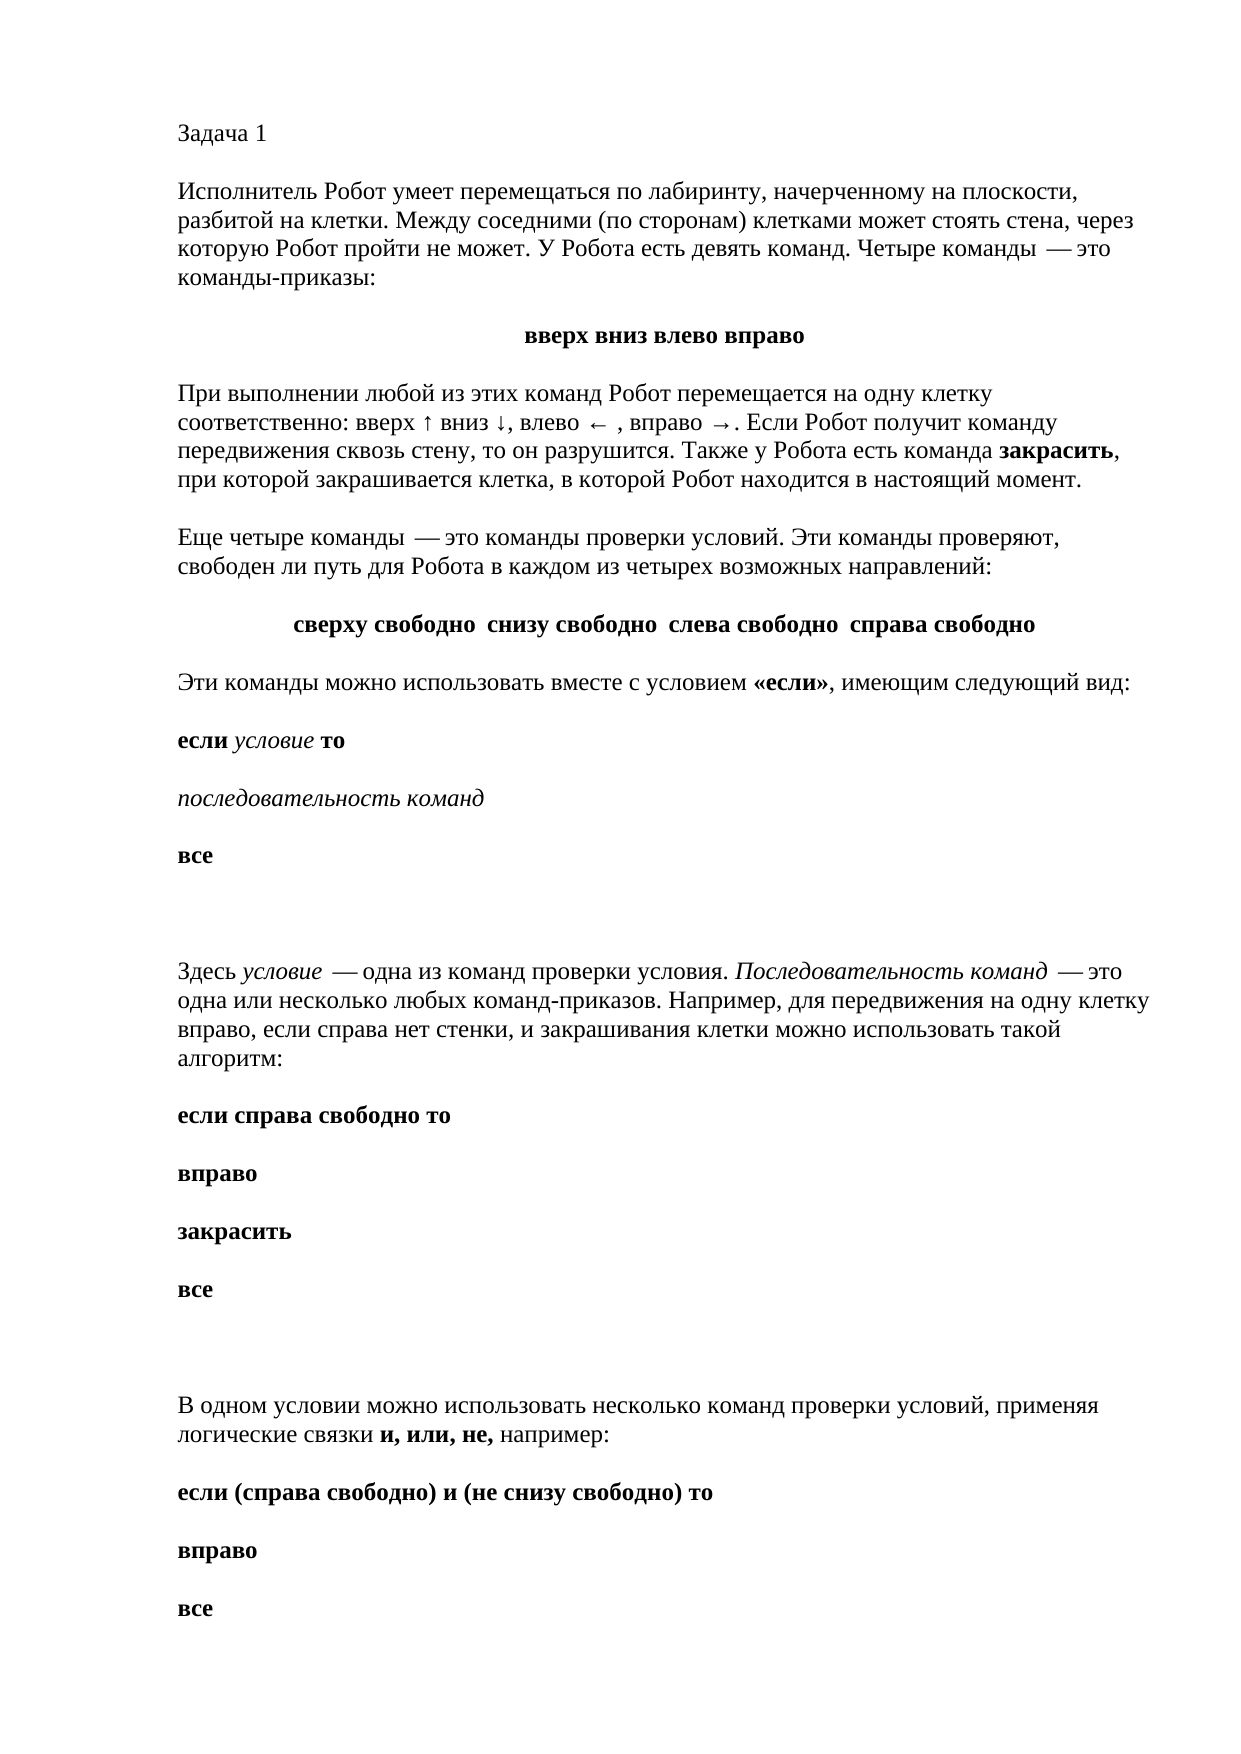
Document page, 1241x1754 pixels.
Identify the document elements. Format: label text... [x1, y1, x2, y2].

text Исполнитель Робот умеет перемещаться по лабиринту, начерченному на плоскости, разбитой на клетки. Между соседними (по сторонам) клетками может стоять стена, через которую Робот пройти не может. У Робота есть девять команд. Четыре команды — это команды-приказы: [177, 176, 1152, 291]
text если (справа свободно) и (не снизу свободно) то [177, 1477, 1152, 1506]
text если условие то [177, 725, 1152, 753]
text последовательность команд [177, 783, 1152, 811]
text Задача 1 [177, 118, 1152, 147]
text При выполнении любой из этих команд Робот перемещается на одну клетку соответственно: вверх ↑ вниз ↓, влево ← , вправо →. Если Робот получит команду передвижения сквозь стену, то он разрушится. Также у Робота есть команда закрасить, при которой закрашивается клетка, в которой Робот находится в настоящий момент. [177, 378, 1152, 493]
text вправо [177, 1535, 1152, 1563]
text вверх вниз влево вправо [177, 320, 1152, 349]
text вправо [177, 1158, 1152, 1187]
text если справа свободно то [177, 1101, 1152, 1129]
text сверху свободно снизу свободно слева свободно справа свободно [177, 609, 1152, 638]
text все [177, 1274, 1152, 1303]
text В одном условии можно использовать несколько команд проверки условий, применяя логические связки и, или, не, например: [177, 1390, 1152, 1448]
text все [177, 841, 1152, 869]
text закрасить [177, 1216, 1152, 1245]
text Здесь условие — одна из команд проверки условия. Последовательность команд — это одна или несколько любых команд-приказов. Например, для передвижения на одну клетку вправо, если справа нет стенки, и закрашивания клетки можно использовать такой алгоритм: [177, 956, 1152, 1071]
text Еще четыре команды — это команды проверки условий. Эти команды проверяют, свободен ли путь для Робота в каждом из четырех возможных направлений: [177, 522, 1152, 580]
text Эти команды можно использовать вместе с условием «если», имеющим следующий вид: [177, 667, 1152, 696]
text все [177, 1593, 1152, 1621]
